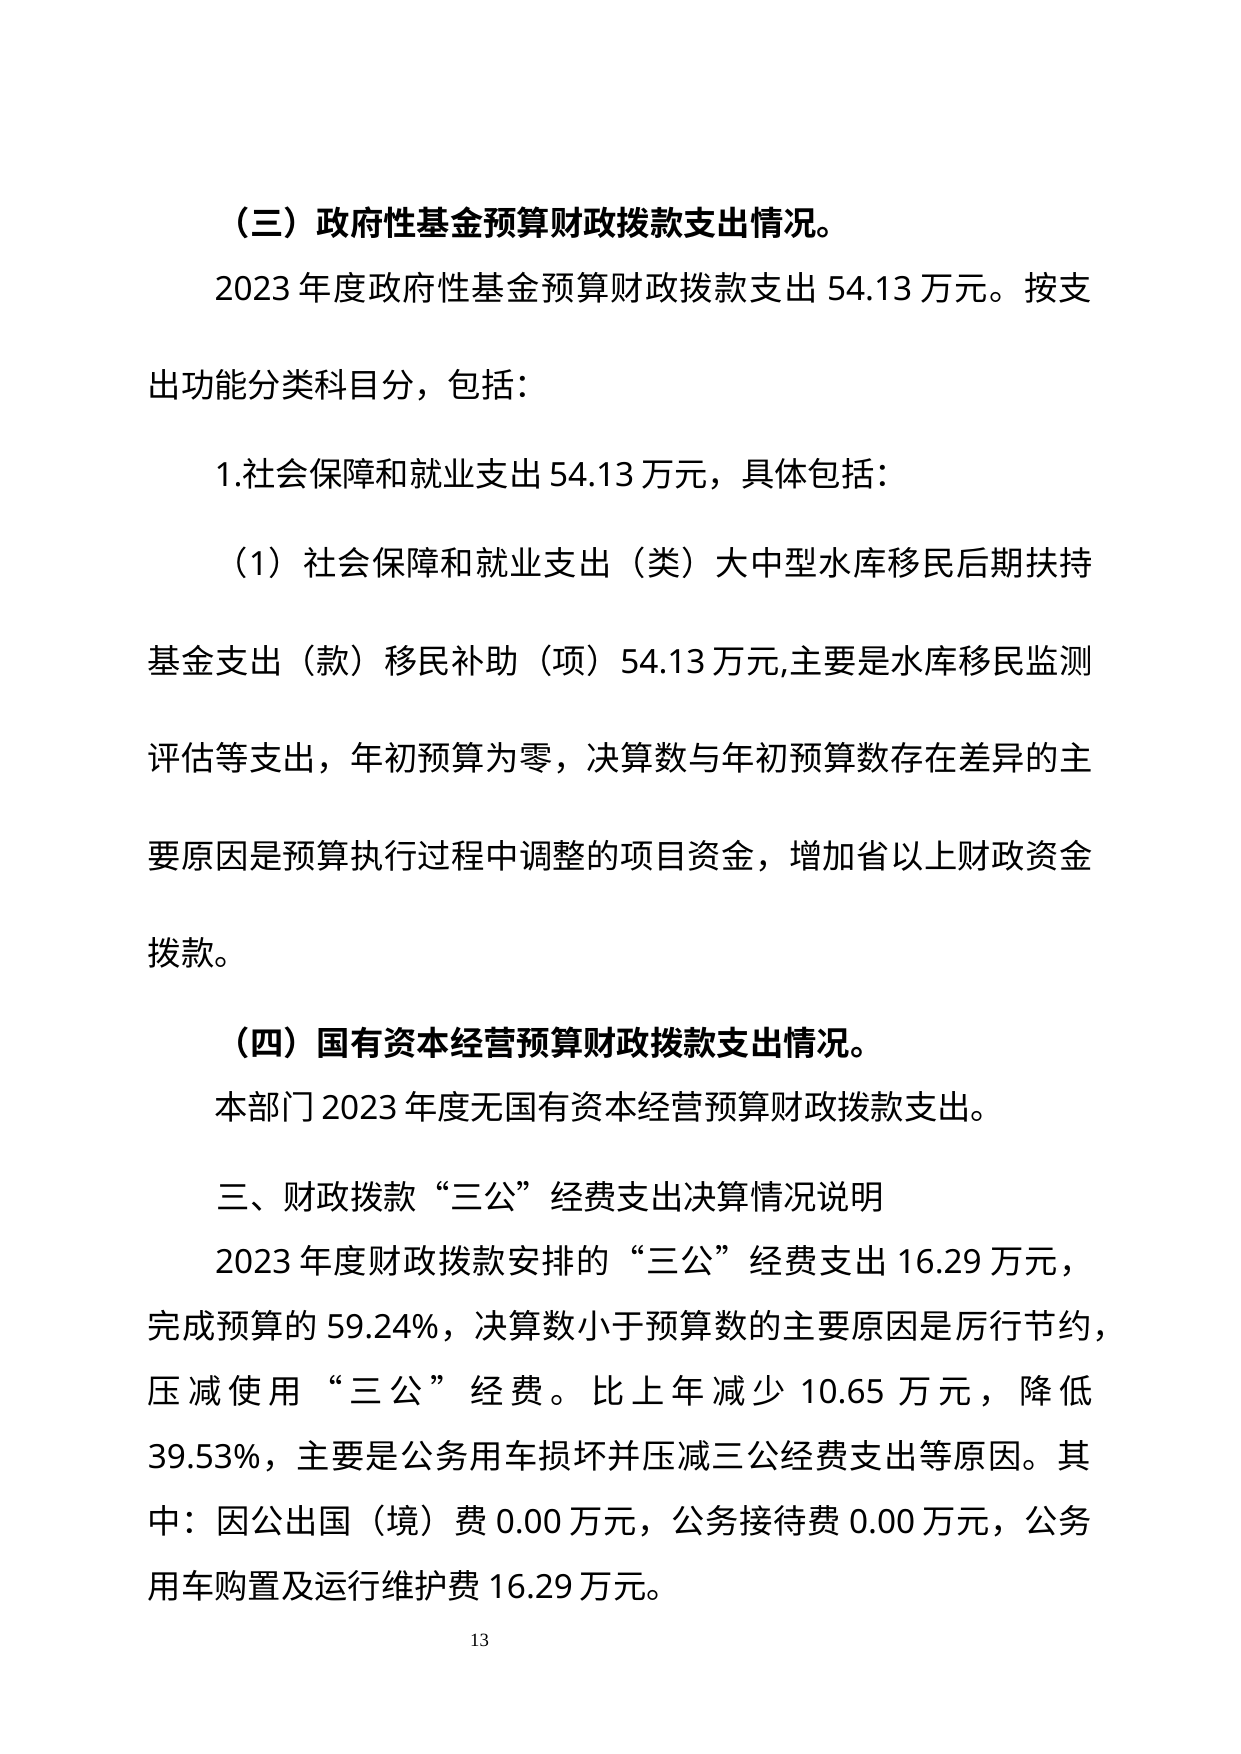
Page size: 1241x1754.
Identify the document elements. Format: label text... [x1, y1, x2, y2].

text （三）政府性基金预算财政拨款支出情况。 [148, 188, 1093, 253]
text （1）社会保障和就业支出（类）大中型水库移民后期扶持基金支出（款）移民补助（项）54.13万元,主要是水库移民监测评估等支出，年初预算为零，决算数与年初预算数存在差异的主要原因是预算执行过程中调整的项目资金，增加省以上财政资金拨款。 [148, 529, 1093, 984]
text 1.社会保障和就业支出54.13万元，具体包括： [148, 440, 1093, 505]
text 2023年度政府性基金预算财政拨款支出54.13万元。按支出功能分类科目分，包括： [148, 253, 1093, 416]
text 2023年度财政拨款安排的“三公”经费支出16.29万元，完成预算的59.24%，决算数小于预算数的主要原因是厉行节约，压减使用“三公”经费。比上年减少10.65万元，降低39.53%，主要是公务用车损坏并压减三公经费支出等原因。其中：因公出国（境）费0.00万元，公务接待费0.00万元，公务用车购置及运行维护费16.29万元。 [148, 1227, 1093, 1617]
text 本部门2023年度无国有资本经营预算财政拨款支出。 [148, 1073, 1093, 1138]
text 三、财政拨款“三公”经费支出决算情况说明 [148, 1162, 1093, 1227]
text （四）国有资本经营预算财政拨款支出情况。 [148, 1008, 1093, 1073]
